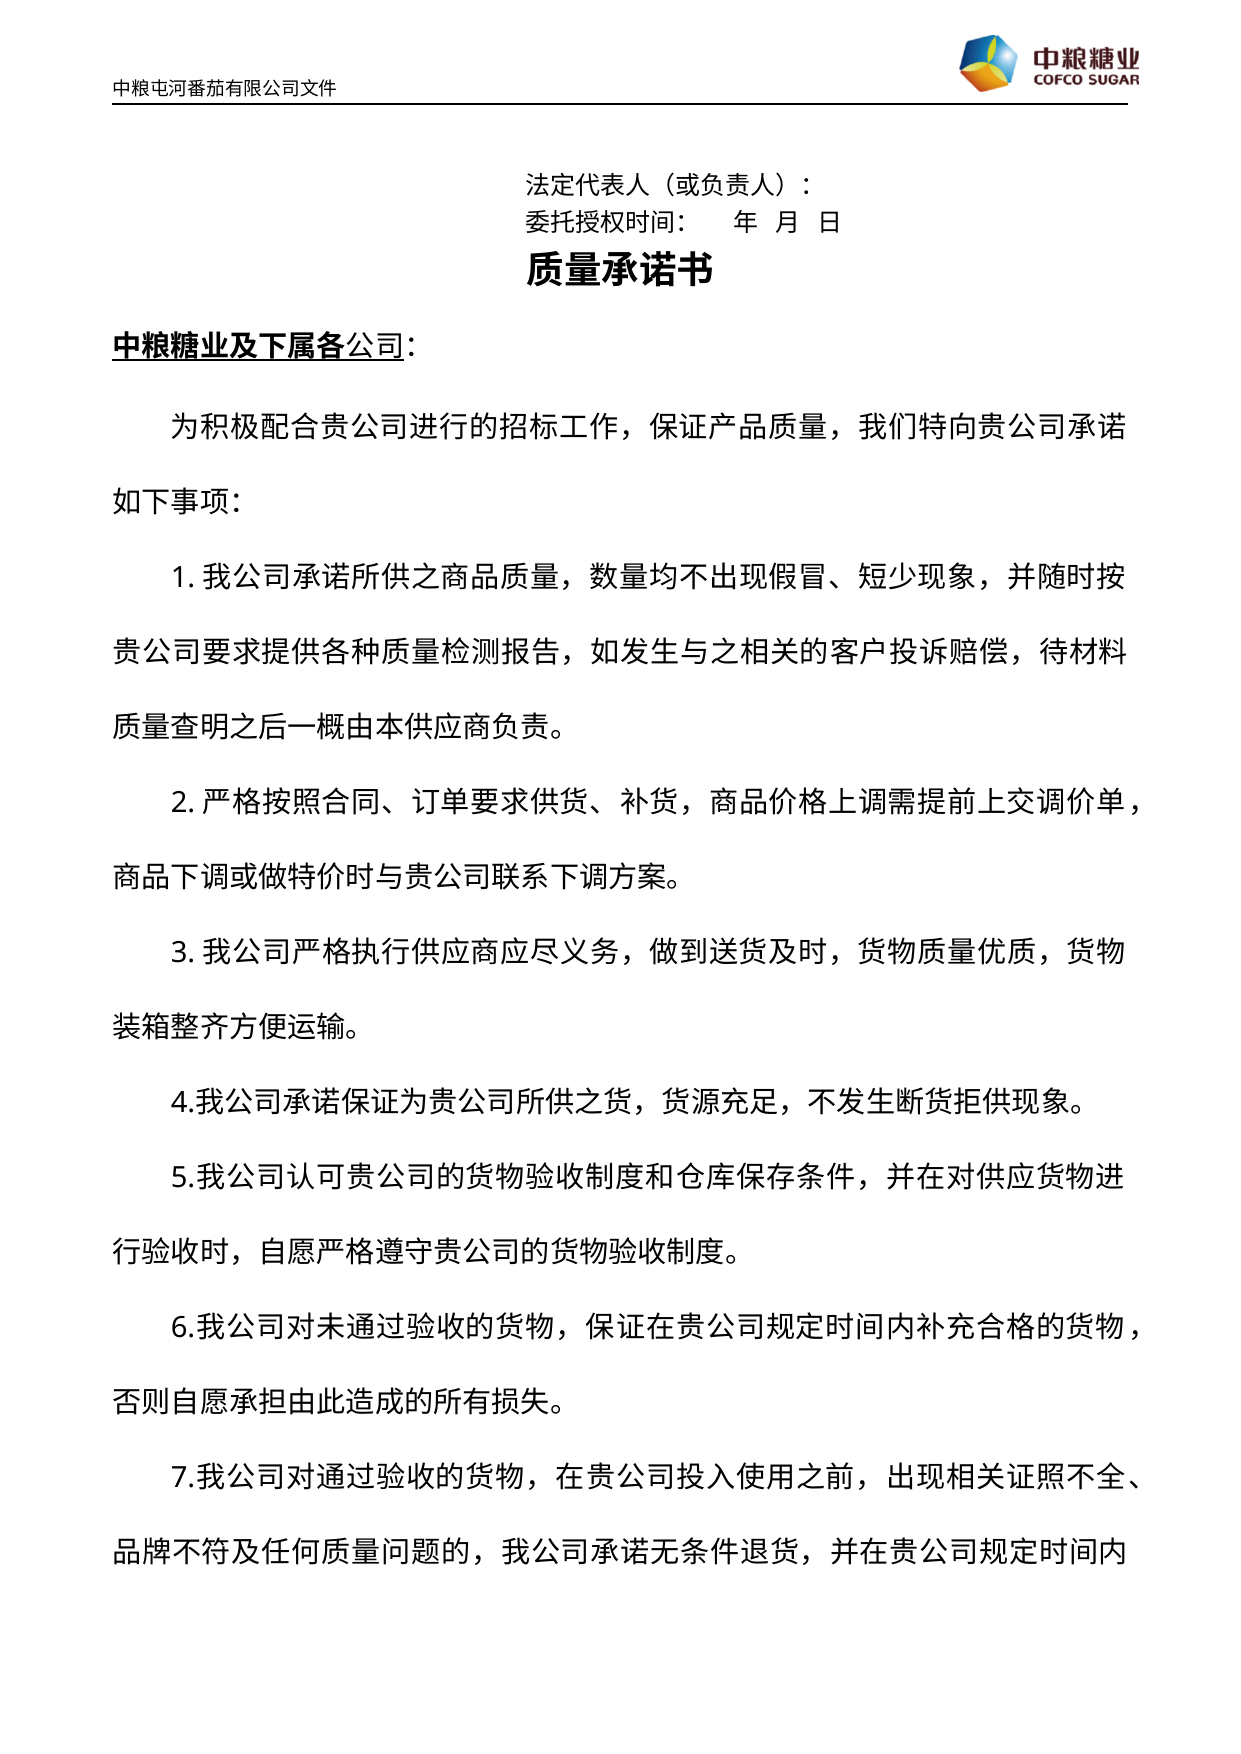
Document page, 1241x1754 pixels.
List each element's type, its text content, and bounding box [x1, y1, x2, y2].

text 法定代表人（或负责人）： [124, 164, 1078, 202]
text 委托授权时间： 年 月 日 [124, 202, 1125, 239]
text 5.我公司认可贵公司的货物验收制度和仓库保存条件，并在对供应货物进行验收时，自愿严格遵守贵公司的货物验收制度。 [112, 1137, 1128, 1287]
text 3. 我公司严格执行供应商应尽义务，做到送货及时，货物质量优质，货物装箱整齐方便运输。 [112, 912, 1128, 1062]
text 中粮糖业及下属各公司： [112, 314, 1128, 367]
text 6.我公司对未通过验收的货物，保证在贵公司规定时间内补充合格的货物，否则自愿承担由此造成的所有损失。 [112, 1287, 1128, 1437]
text 质量承诺书 [112, 239, 1128, 294]
picture [959, 35, 1139, 92]
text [112, 1437, 1128, 1587]
text 4.我公司承诺保证为贵公司所供之货，货源充足，不发生断货拒供现象。 [112, 1062, 1128, 1137]
text 1. 我公司承诺所供之商品质量，数量均不出现假冒、短少现象，并随时按贵公司要求提供各种质量检测报告，如发生与之相关的客户投诉赔偿，待材料质量查明之后一概由本供应商负责。 [112, 537, 1128, 762]
text 为积极配合贵公司进行的招标工作，保证产品质量，我们特向贵公司承诺如下事项： [112, 387, 1128, 537]
text 2. 严格按照合同、订单要求供货、补货，商品价格上调需提前上交调价单，商品下调或做特价时与贵公司联系下调方案。 [112, 762, 1128, 912]
